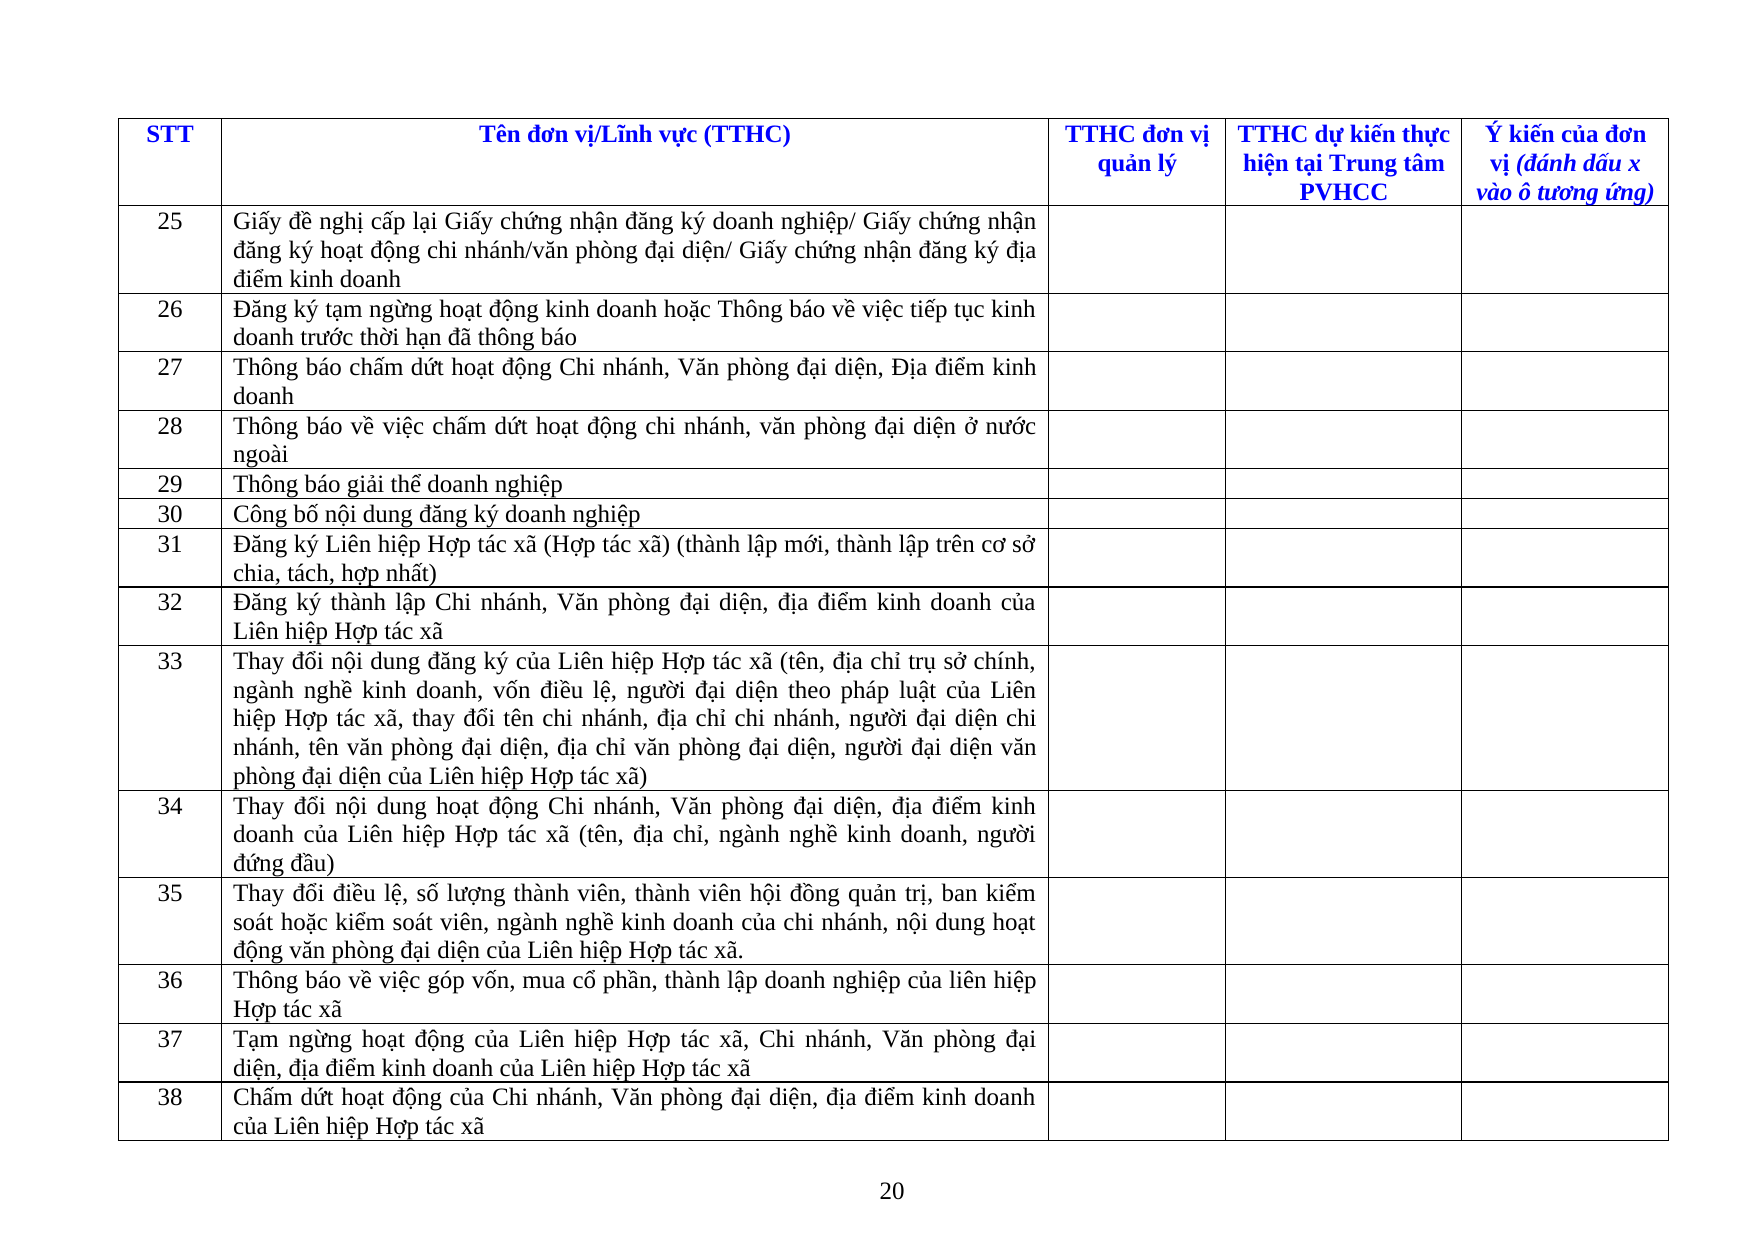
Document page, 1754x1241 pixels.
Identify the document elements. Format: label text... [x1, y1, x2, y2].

table_cell Đăng ký tạm ngừng hoạt động kinh doanh hoặc Thông báo về việc tiếp tục kinh doanh trước thời hạn đã thông báo [222, 294, 1048, 351]
table_cell [1462, 469, 1668, 498]
table_cell [1462, 878, 1668, 964]
table_cell [1226, 646, 1461, 790]
table_cell [1462, 206, 1668, 293]
table_cell [1226, 529, 1461, 586]
table_cell Thông báo chấm dứt hoạt động Chi nhánh, Văn phòng đại diện, Địa điểm kinh doanh [222, 352, 1048, 410]
table_cell 28 [119, 411, 221, 468]
table_cell 36 [119, 965, 221, 1023]
table_cell [1226, 499, 1461, 528]
table_cell [1049, 646, 1225, 790]
table_cell [1462, 1083, 1668, 1140]
table_cell Thông báo về việc góp vốn, mua cổ phần, thành lập doanh nghiệp của liên hiệp Hợp tác xã [222, 965, 1048, 1023]
table_cell [1049, 352, 1225, 410]
table_cell Thay đổi nội dung hoạt động Chi nhánh, Văn phòng đại diện, địa điểm kinh doanh của Liên hiệp Hợp tác xã (tên, địa chỉ, ngành nghề kinh doanh, người đứng đầu) [222, 791, 1048, 877]
table_cell 32 [119, 588, 221, 645]
table_cell [1049, 1083, 1225, 1140]
table_cell [1226, 411, 1461, 468]
table_cell [1226, 206, 1461, 293]
table_cell [1049, 499, 1225, 528]
table_cell Chấm dứt hoạt động của Chi nhánh, Văn phòng đại diện, địa điểm kinh doanh của Liên hiệp Hợp tác xã [222, 1083, 1048, 1140]
table_cell Thay đổi điều lệ, số lượng thành viên, thành viên hội đồng quản trị, ban kiểm soát hoặc kiểm soát viên, ngành nghề kinh doanh của chi nhánh, nội dung hoạt động văn phòng đại diện của Liên hiệp Hợp tác xã. [222, 878, 1048, 964]
table_cell [1049, 529, 1225, 586]
table_cell [1226, 878, 1461, 964]
table_cell Đăng ký Liên hiệp Hợp tác xã (Hợp tác xã) (thành lập mới, thành lập trên cơ sở chia, tách, hợp nhất) [222, 529, 1048, 586]
table_header TTHC dự kiến thực hiện tại Trung tâm PVHCC [1226, 119, 1461, 205]
table_cell 29 [119, 469, 221, 498]
table_cell [1049, 294, 1225, 351]
table_cell [1462, 411, 1668, 468]
table_cell [1226, 352, 1461, 410]
table_cell 26 [119, 294, 221, 351]
table_cell [1462, 791, 1668, 877]
table_cell Thông báo giải thể doanh nghiệp [222, 469, 1048, 498]
table_cell [1462, 646, 1668, 790]
table_cell [1462, 529, 1668, 586]
table_cell [1462, 588, 1668, 645]
table_cell [1462, 1024, 1668, 1081]
table_cell Công bố nội dung đăng ký doanh nghiệp [222, 499, 1048, 528]
table_cell 30 [119, 499, 221, 528]
table_cell [1049, 1024, 1225, 1081]
table_cell 25 [119, 206, 221, 293]
table_cell 31 [119, 529, 221, 586]
table_header TTHC đơn vị quản lý [1049, 119, 1225, 205]
table_cell [1049, 588, 1225, 645]
table_cell [1462, 352, 1668, 410]
table_cell [1226, 965, 1461, 1023]
table_cell [1462, 294, 1668, 351]
table_cell [1226, 791, 1461, 877]
table_cell [1049, 411, 1225, 468]
table_cell [1049, 878, 1225, 964]
table_cell [1226, 588, 1461, 645]
table_header Tên đơn vị/Lĩnh vực (TTHC) [222, 119, 1048, 205]
table_header Ý kiến của đơn vị (đánh dấu x vào ô tương ứng) [1462, 119, 1668, 205]
table_cell [1049, 469, 1225, 498]
table_cell 38 [119, 1083, 221, 1140]
table_cell [1049, 791, 1225, 877]
table_header STT [119, 119, 221, 205]
table_cell Tạm ngừng hoạt động của Liên hiệp Hợp tác xã, Chi nhánh, Văn phòng đại diện, địa điểm kinh doanh của Liên hiệp Hợp tác xã [222, 1024, 1048, 1081]
table_cell Đăng ký thành lập Chi nhánh, Văn phòng đại diện, địa điểm kinh doanh của Liên hiệp Hợp tác xã [222, 588, 1048, 645]
table_cell [1226, 1024, 1461, 1081]
table_cell [1226, 294, 1461, 351]
table_cell [1049, 206, 1225, 293]
table_cell 37 [119, 1024, 221, 1081]
table_cell Thông báo về việc chấm dứt hoạt động chi nhánh, văn phòng đại diện ở nước ngoài [222, 411, 1048, 468]
table_cell [1226, 1083, 1461, 1140]
table_cell [1226, 469, 1461, 498]
table_cell 33 [119, 646, 221, 790]
table_cell 35 [119, 878, 221, 964]
table_cell [1462, 965, 1668, 1023]
table_cell Thay đổi nội dung đăng ký của Liên hiệp Hợp tác xã (tên, địa chỉ trụ sở chính, ngành nghề kinh doanh, vốn điều lệ, người đại diện theo pháp luật của Liên hiệp Hợp tác xã, thay đổi tên chi nhánh, địa chỉ chi nhánh, người đại diện chi nhánh, tên văn phòng đại diện, địa chỉ văn phòng đại diện, người đại diện văn phòng đại diện của Liên hiệp Hợp tác xã) [222, 646, 1048, 790]
table_cell 27 [119, 352, 221, 410]
table_cell [1462, 499, 1668, 528]
table_cell Giấy đề nghị cấp lại Giấy chứng nhận đăng ký doanh nghiệp/ Giấy chứng nhận đăng ký hoạt động chi nhánh/văn phòng đại diện/ Giấy chứng nhận đăng ký địa điểm kinh doanh [222, 206, 1048, 293]
table_cell 34 [119, 791, 221, 877]
table_cell [1049, 965, 1225, 1023]
